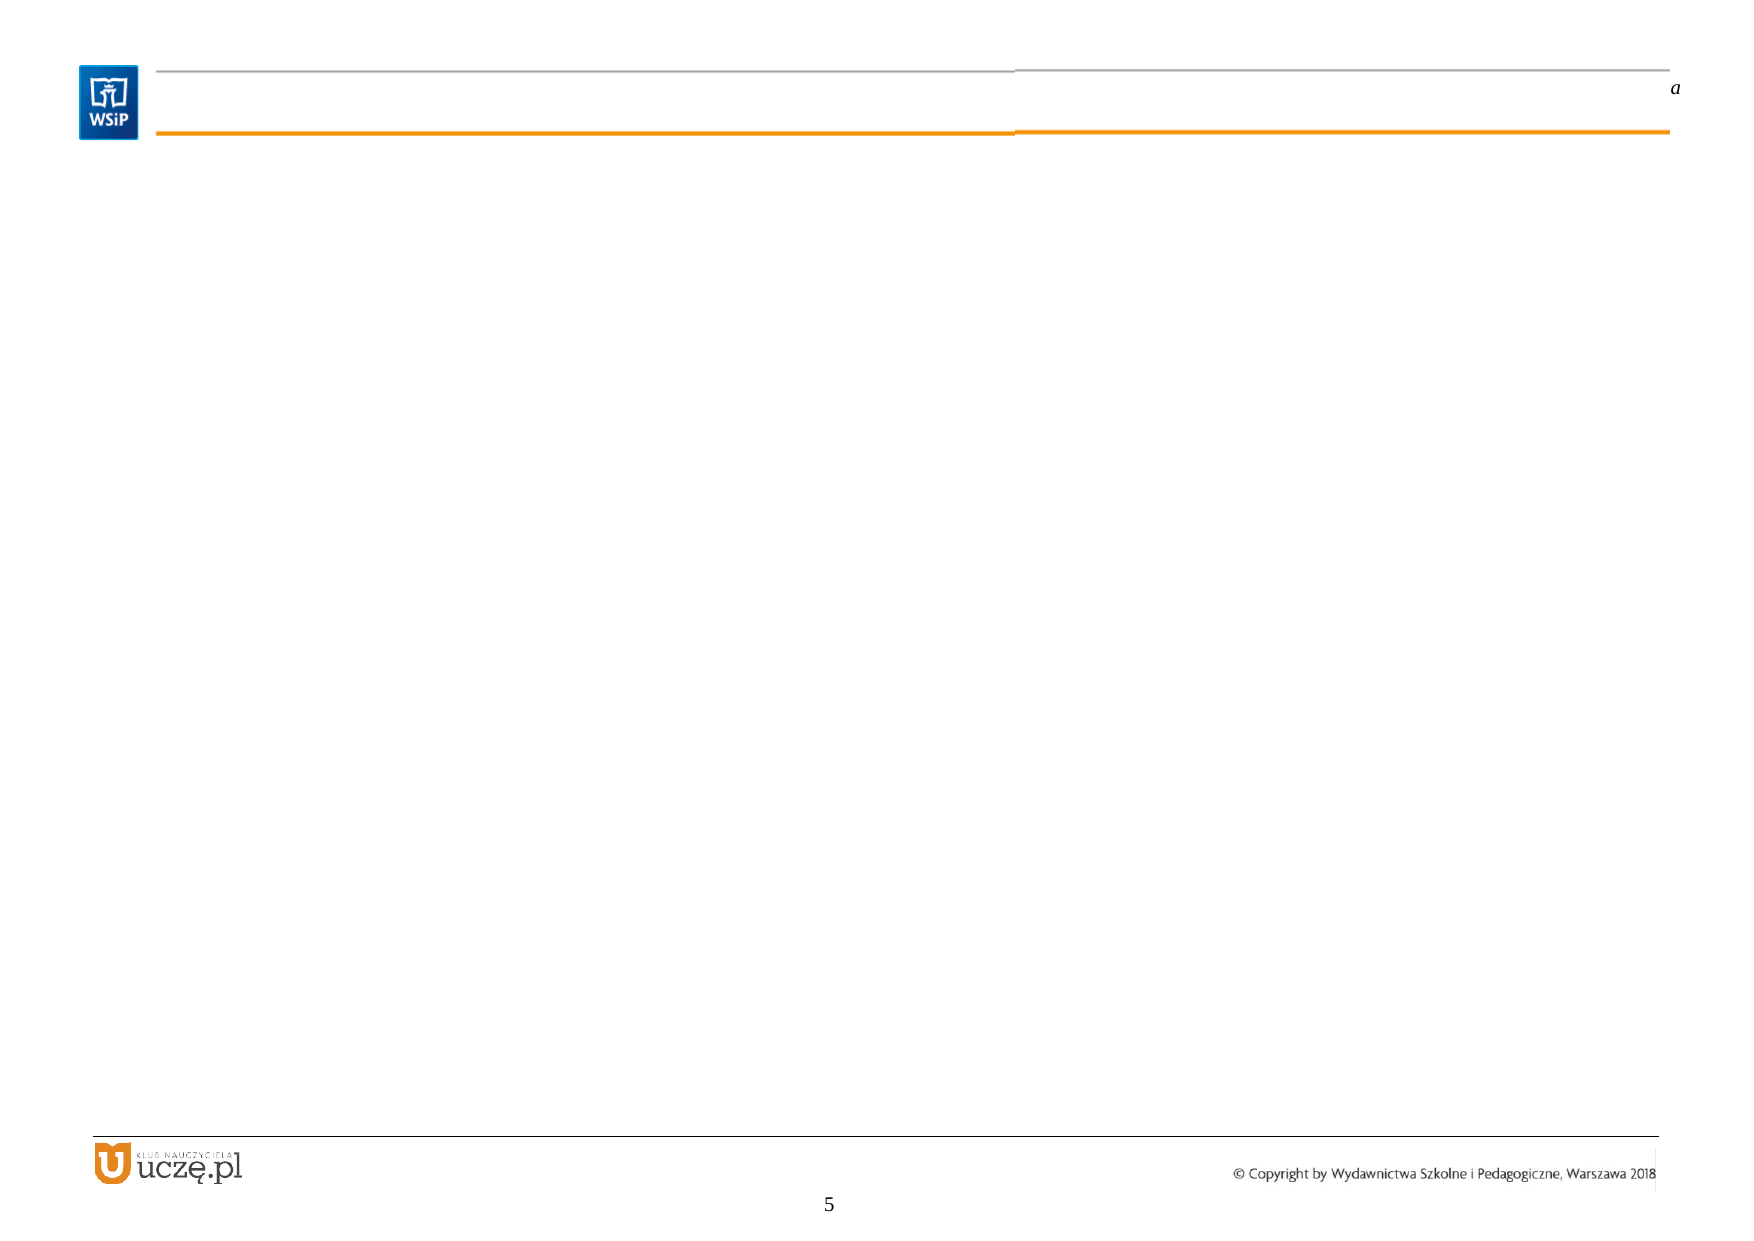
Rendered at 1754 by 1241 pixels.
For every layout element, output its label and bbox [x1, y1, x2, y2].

picture [82, 68, 136, 138]
picture [138, 5, 1670, 163]
picture [95, 1142, 242, 1184]
picture [1232, 1148, 1656, 1192]
